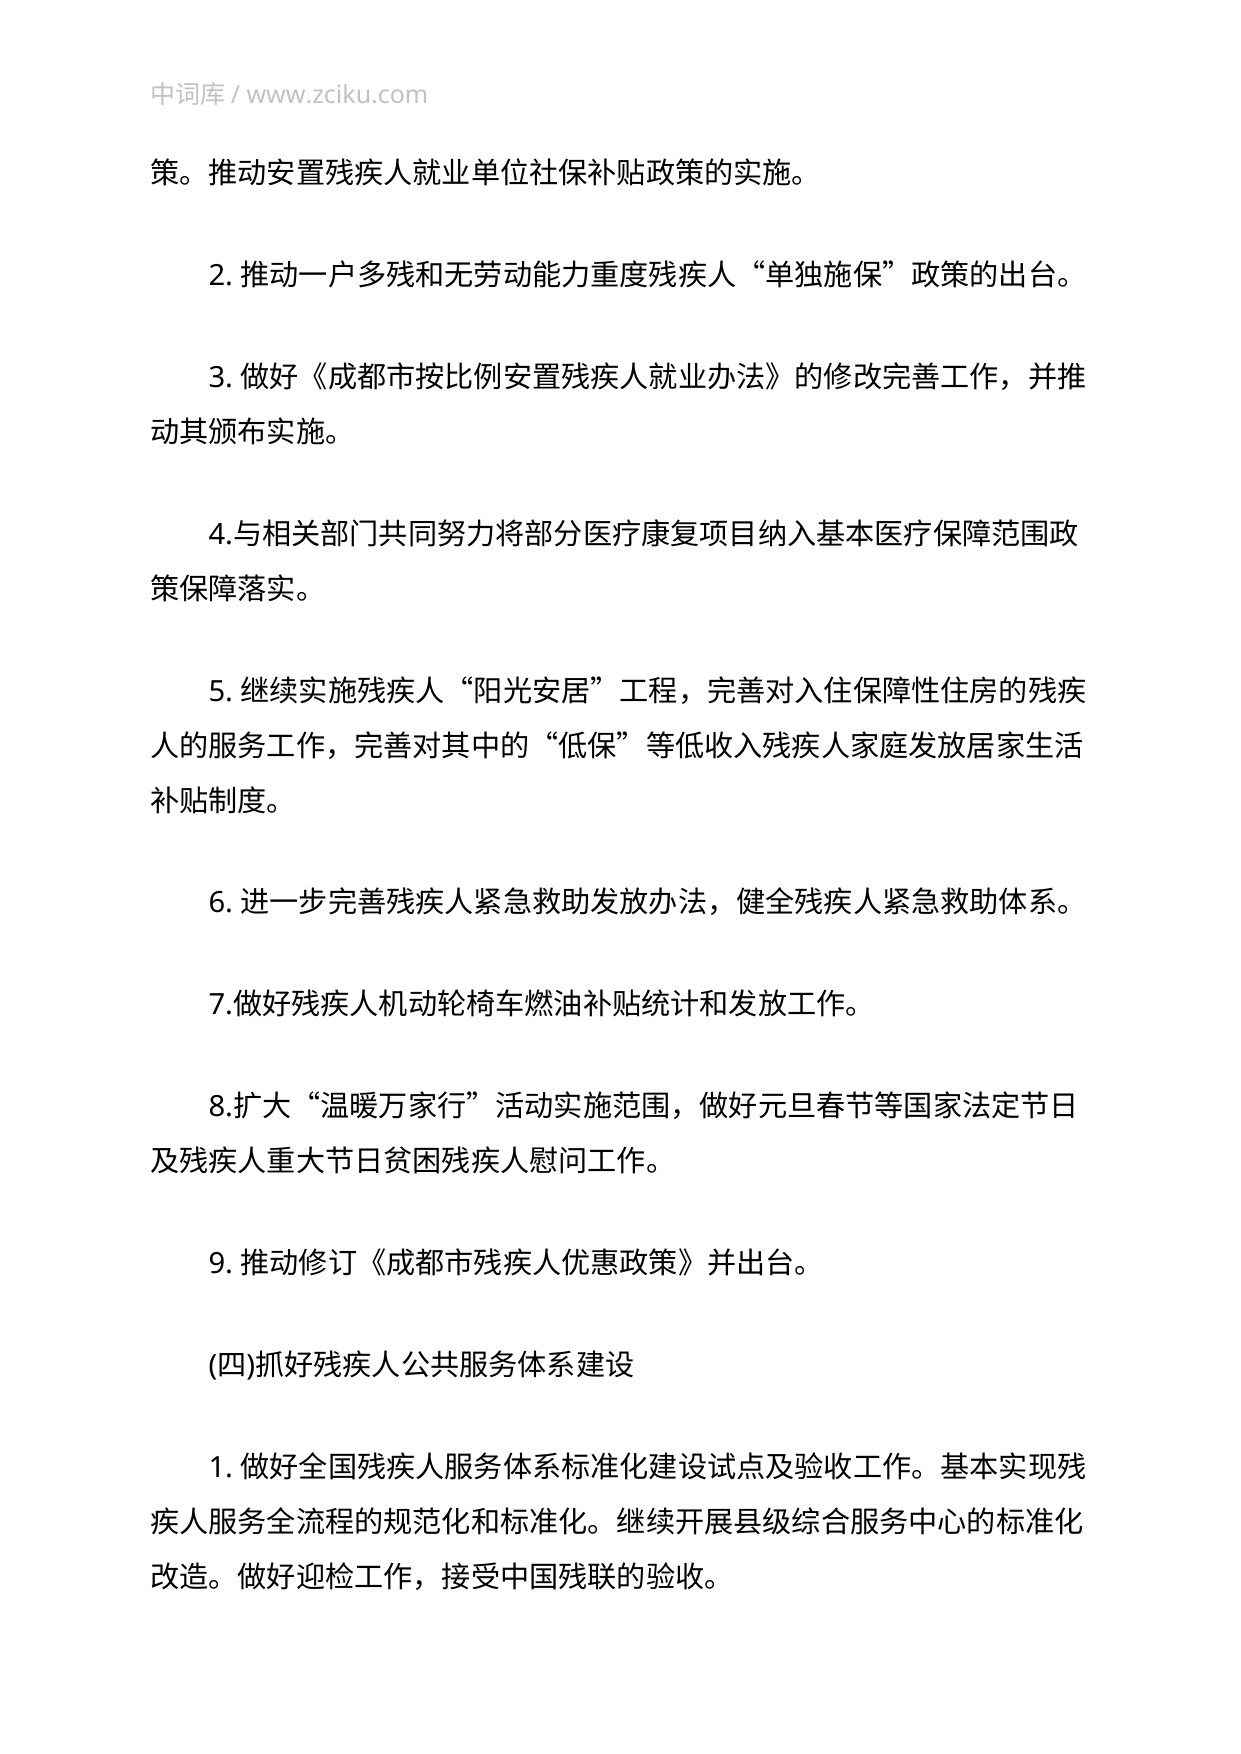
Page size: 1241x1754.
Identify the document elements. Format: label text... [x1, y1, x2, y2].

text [150, 150, 1090, 192]
text 9. 推动修订《成都市残疾人优惠政策》并出台。 [150, 1240, 1090, 1282]
text 6. 进一步完善残疾人紧急救助发放办法，健全残疾人紧急救助体系。 [150, 879, 1090, 921]
text 3. 做好《成都市按比例安置残疾人就业办法》的修改完善工作，并推动其颁布实施。 [150, 354, 1090, 451]
text 7.做好残疾人机动轮椅车燃油补贴统计和发放工作。 [150, 981, 1090, 1023]
text 4.与相关部门共同努力将部分医疗康复项目纳入基本医疗保障范围政策保障落实。 [150, 511, 1090, 608]
text 8.扩大“温暖万家行”活动实施范围，做好元旦春节等国家法定节日及残疾人重大节日贫困残疾人慰问工作。 [150, 1083, 1090, 1180]
text 1. 做好全国残疾人服务体系标准化建设试点及验收工作。基本实现残疾人服务全流程的规范化和标准化。继续开展县级综合服务中心的标准化改造。做好迎检工作，接受中国残联的验收。 [150, 1444, 1090, 1596]
text 2. 推动一户多残和无劳动能力重度残疾人“单独施保”政策的出台。 [150, 252, 1090, 294]
text 5. 继续实施残疾人“阳光安居”工程，完善对入住保障性住房的残疾人的服务工作，完善对其中的“低保”等低收入残疾人家庭发放居家生活补贴制度。 [150, 667, 1090, 819]
text (四)抓好残疾人公共服务体系建设 [150, 1342, 1090, 1384]
